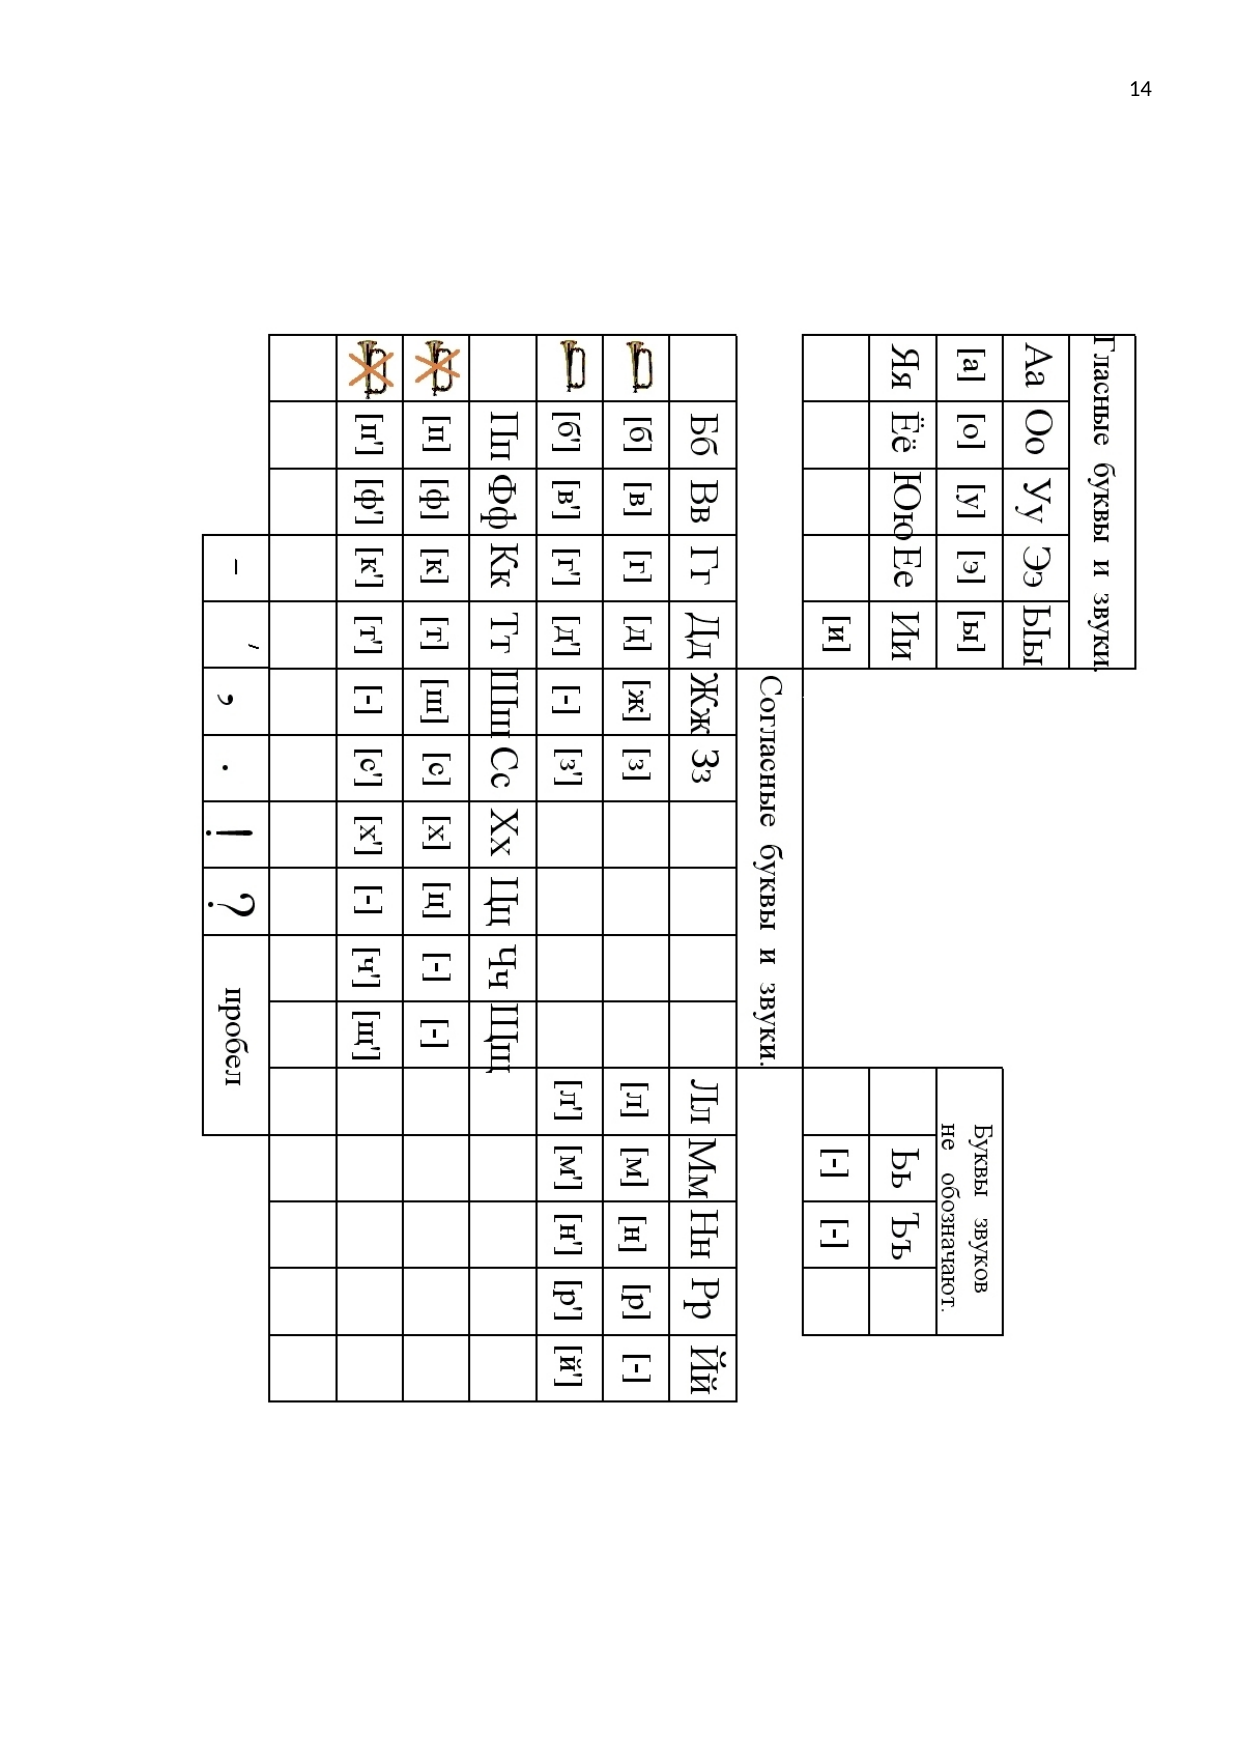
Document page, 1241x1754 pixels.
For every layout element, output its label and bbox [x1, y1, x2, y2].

picture [177, 137, 1152, 1587]
